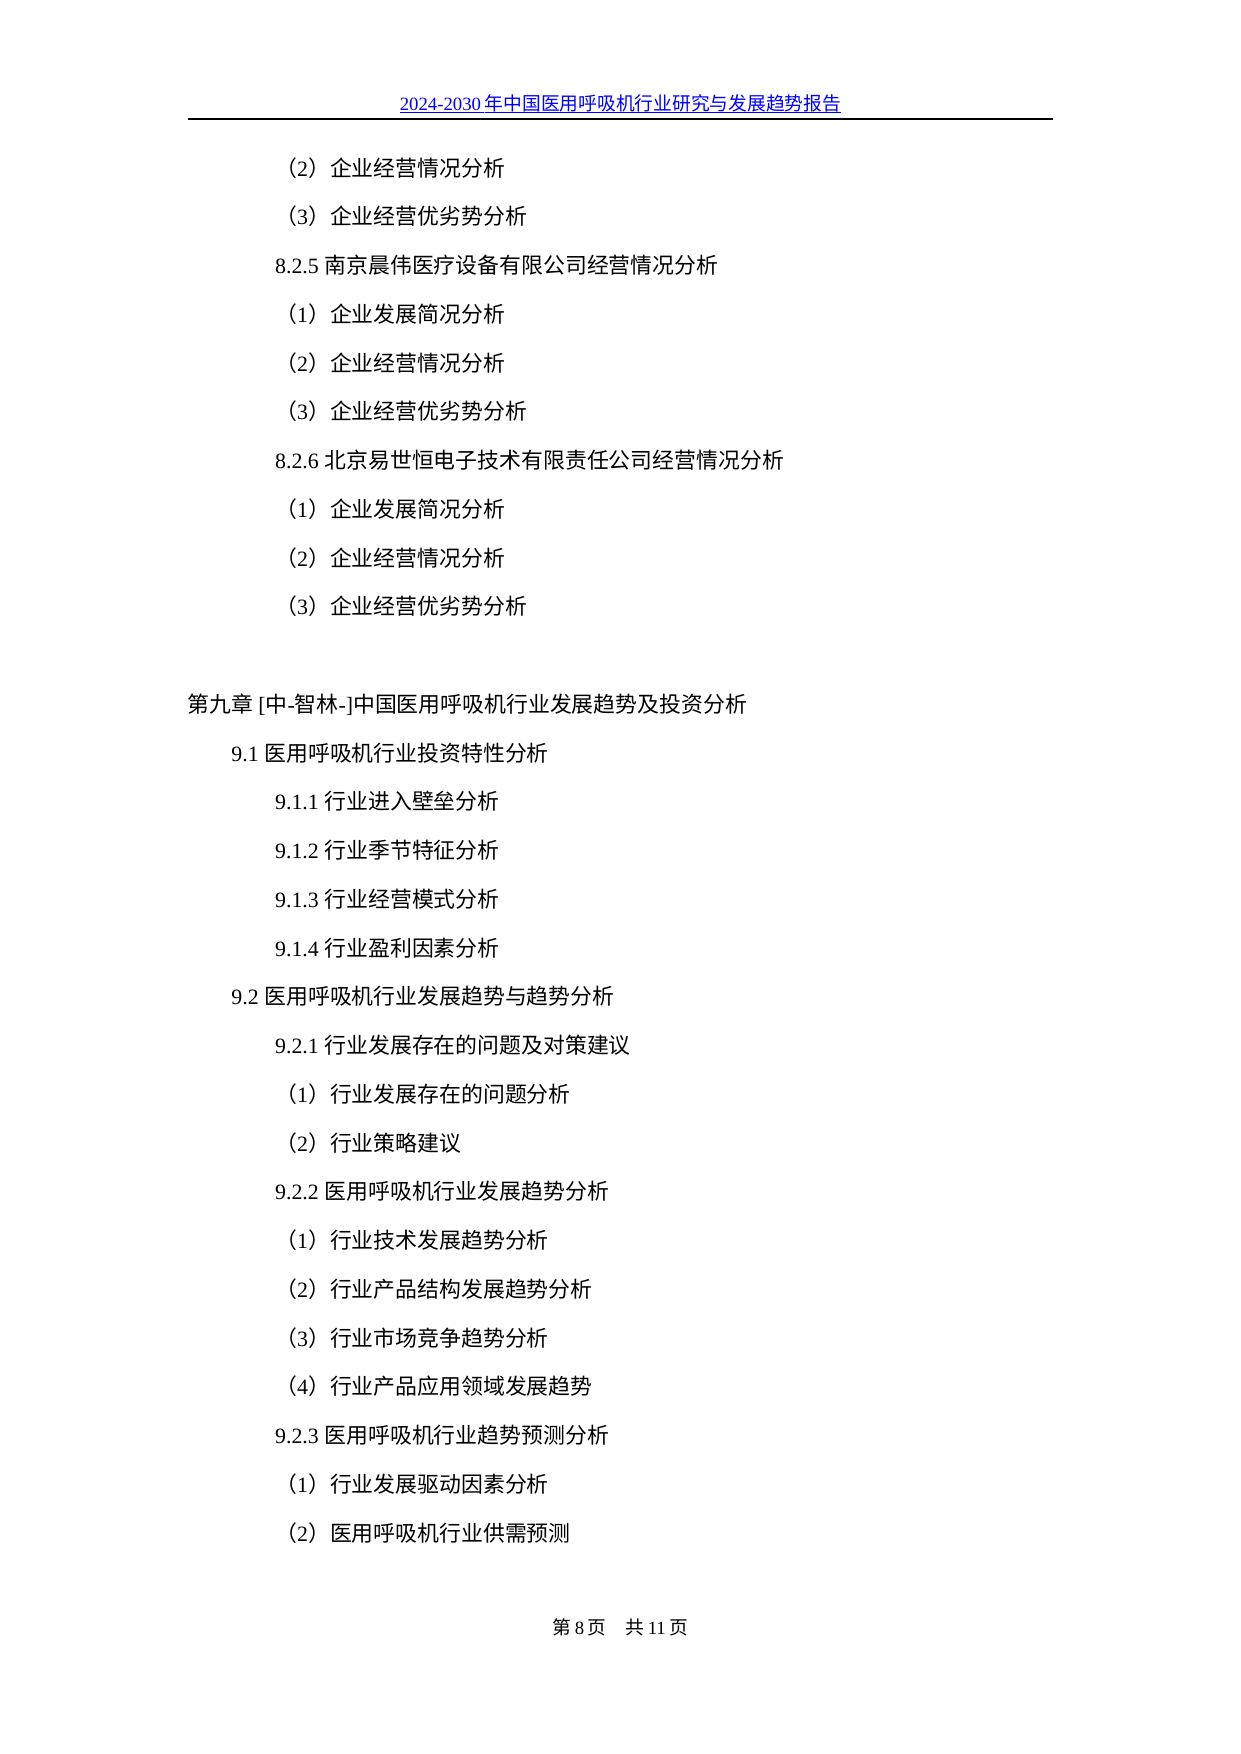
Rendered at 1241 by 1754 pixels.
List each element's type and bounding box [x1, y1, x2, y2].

text [187, 150, 1053, 1548]
